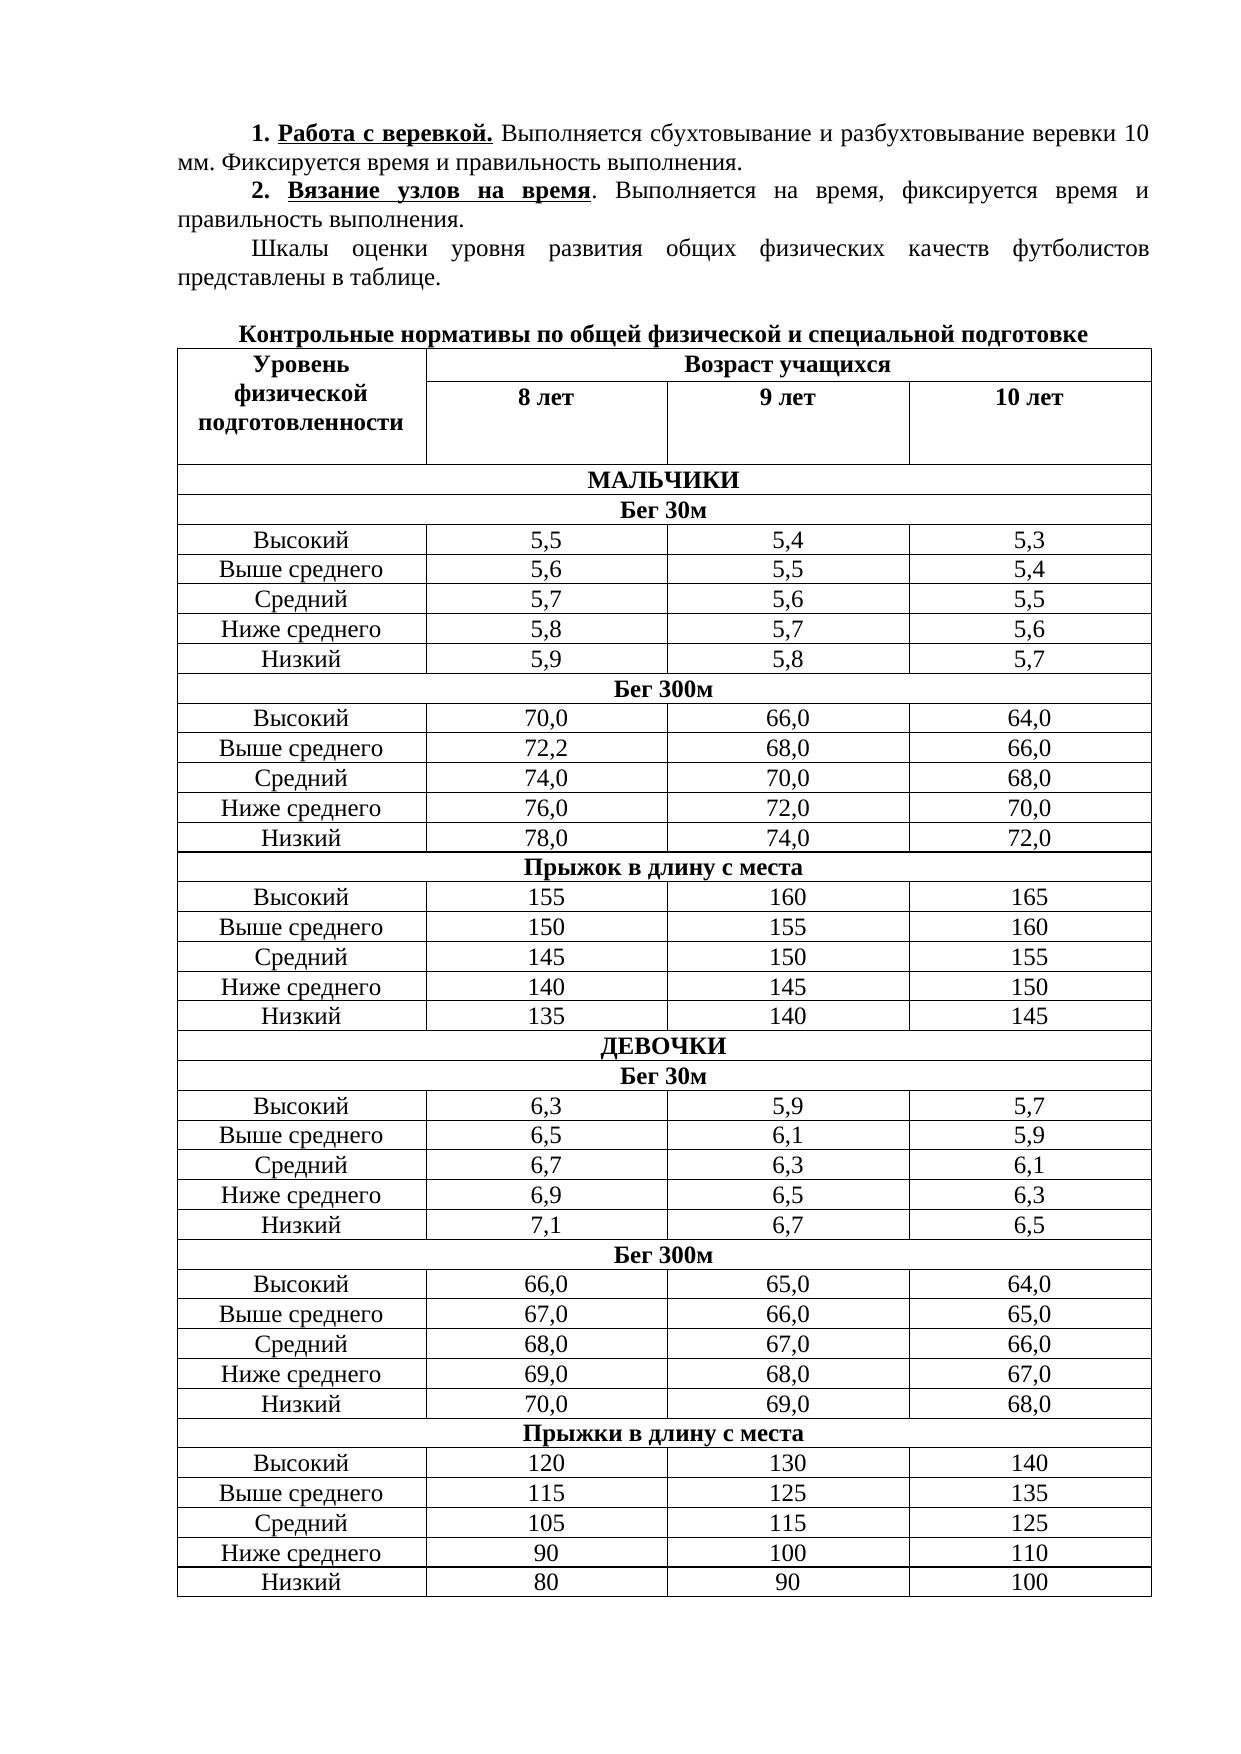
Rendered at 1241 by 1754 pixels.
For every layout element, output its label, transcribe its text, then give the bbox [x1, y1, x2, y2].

table_cell Выше среднего [178, 1478, 426, 1507]
table_cell Средний [178, 942, 426, 971]
table_cell 6,5 [668, 1180, 909, 1209]
table_cell 65,0 [910, 1299, 1151, 1328]
table_cell 70,0 [427, 704, 667, 732]
text Шкалы оценки уровня развития общих физических качеств футболистов представлены в таблице. [177, 233, 1149, 291]
table_cell 155 [427, 882, 667, 911]
table_cell 68,0 [668, 1359, 909, 1388]
text 1. Работа с веревкой. Выполняется сбухтовывание и разбухтовывание веревки 10 мм. Фиксируется время и правильность выполнения. [177, 118, 1149, 176]
table_cell 6,7 [427, 1150, 667, 1179]
table_cell 150 [910, 972, 1151, 1000]
table_cell Средний [178, 1508, 426, 1537]
table_cell 70,0 [910, 793, 1151, 822]
table_cell 150 [427, 912, 667, 941]
table_cell 69,0 [427, 1359, 667, 1388]
table_cell 8 лет [427, 382, 667, 464]
table_cell Низкий [178, 1389, 426, 1417]
table_cell 74,0 [668, 823, 909, 851]
table_cell 6,3 [427, 1091, 667, 1119]
table_cell Средний [178, 1329, 426, 1358]
table_cell 66,0 [427, 1270, 667, 1298]
table_cell 6,1 [668, 1121, 909, 1149]
table_cell 70,0 [427, 1389, 667, 1417]
table_header Возраст учащихся [427, 349, 1151, 381]
table_cell 125 [910, 1508, 1151, 1537]
table_cell Низкий [178, 1001, 426, 1030]
table_cell 64,0 [910, 704, 1151, 732]
table_cell Бег 300м [178, 1240, 1151, 1268]
table_cell 68,0 [910, 1389, 1151, 1417]
table_cell 5,9 [668, 1091, 909, 1119]
table_cell 69,0 [668, 1389, 909, 1417]
table_cell 10 лет [910, 382, 1151, 464]
table_cell Низкий [178, 823, 426, 851]
table_cell 115 [427, 1478, 667, 1507]
table_cell 125 [668, 1478, 909, 1507]
table_cell 135 [427, 1001, 667, 1030]
table_cell 100 [668, 1538, 909, 1566]
table_cell Выше среднего [178, 1121, 426, 1149]
table_cell 160 [668, 882, 909, 911]
table_cell 5,7 [910, 644, 1151, 673]
table_cell 67,0 [910, 1359, 1151, 1388]
table_cell 80 [427, 1568, 667, 1596]
table_cell 6,5 [427, 1121, 667, 1149]
table_cell Высокий [178, 525, 426, 553]
table_cell 65,0 [668, 1270, 909, 1298]
table_cell Ниже среднего [178, 1359, 426, 1388]
table_cell 68,0 [668, 733, 909, 762]
table_cell 6,3 [910, 1180, 1151, 1209]
table_cell Ниже среднего [178, 793, 426, 822]
table_cell 66,0 [668, 1299, 909, 1328]
table_cell Ниже среднего [178, 614, 426, 643]
table_cell 5,5 [668, 555, 909, 583]
table_cell Бег 30м [178, 1061, 1151, 1090]
table_cell 5,5 [427, 525, 667, 553]
table_cell 155 [668, 912, 909, 941]
table_cell Ниже среднего [178, 1180, 426, 1209]
table_cell 140 [427, 972, 667, 1000]
table_cell 100 [910, 1568, 1151, 1596]
table_cell 160 [910, 912, 1151, 941]
table_cell 6,7 [668, 1210, 909, 1239]
table_cell 105 [427, 1508, 667, 1537]
table_cell Бег 300м [178, 674, 1151, 702]
table_cell 5,6 [910, 614, 1151, 643]
table_cell 5,4 [910, 555, 1151, 583]
table_cell Средний [178, 763, 426, 792]
table_cell 5,9 [427, 644, 667, 673]
table_cell Бег 30м [178, 495, 1151, 524]
table_cell Выше среднего [178, 912, 426, 941]
table_cell Прыжок в длину с места [178, 853, 1151, 881]
table_cell 78,0 [427, 823, 667, 851]
table_cell 5,7 [427, 584, 667, 613]
table_cell 5,8 [668, 644, 909, 673]
table_cell 74,0 [427, 763, 667, 792]
table_cell 68,0 [910, 763, 1151, 792]
table_cell Низкий [178, 1210, 426, 1239]
table_cell 7,1 [427, 1210, 667, 1239]
table_cell 5,6 [668, 584, 909, 613]
table_cell 5,7 [910, 1091, 1151, 1119]
table_cell Выше среднего [178, 733, 426, 762]
table_cell 5,8 [427, 614, 667, 643]
table_cell Высокий [178, 704, 426, 732]
table_cell Прыжки в длину с места [178, 1419, 1151, 1447]
table_cell 145 [910, 1001, 1151, 1030]
table_cell 64,0 [910, 1270, 1151, 1298]
table_cell Высокий [178, 1448, 426, 1477]
table_cell 72,2 [427, 733, 667, 762]
table_cell Низкий [178, 1568, 426, 1596]
text Контрольные нормативы по общей физической и специальной подготовке [177, 319, 1149, 348]
table_cell 66,0 [668, 704, 909, 732]
table_cell Высокий [178, 1270, 426, 1298]
table_cell 90 [668, 1568, 909, 1596]
table_cell Высокий [178, 1091, 426, 1119]
table_cell 115 [668, 1508, 909, 1537]
table_cell 145 [427, 942, 667, 971]
table_cell Ниже среднего [178, 1538, 426, 1566]
table_cell 130 [668, 1448, 909, 1477]
table_cell 72,0 [910, 823, 1151, 851]
table_cell 5,4 [668, 525, 909, 553]
table_cell 90 [427, 1538, 667, 1566]
table_cell 150 [668, 942, 909, 971]
table_cell 120 [427, 1448, 667, 1477]
table_cell 110 [910, 1538, 1151, 1566]
table_cell 155 [910, 942, 1151, 971]
table_cell Выше среднего [178, 1299, 426, 1328]
table_header Уровень физической подготовленности [178, 349, 426, 464]
table_cell Ниже среднего [178, 972, 426, 1000]
table_cell 68,0 [427, 1329, 667, 1358]
table_cell 76,0 [427, 793, 667, 822]
table_cell 66,0 [910, 1329, 1151, 1358]
table_cell 165 [910, 882, 1151, 911]
table_cell 66,0 [910, 733, 1151, 762]
table_cell 70,0 [668, 763, 909, 792]
table_cell 135 [910, 1478, 1151, 1507]
table_cell МАЛЬЧИКИ [178, 465, 1151, 494]
table_cell 5,9 [910, 1121, 1151, 1149]
table_cell 5,7 [668, 614, 909, 643]
table_cell 6,1 [910, 1150, 1151, 1179]
table_cell 145 [668, 972, 909, 1000]
table_cell Выше среднего [178, 555, 426, 583]
text 2. Вязание узлов на время. Выполняется на время, фиксируется время и правильность выполнения. [177, 176, 1149, 233]
table_cell Низкий [178, 644, 426, 673]
table_cell 6,5 [910, 1210, 1151, 1239]
table_cell ДЕВОЧКИ [178, 1031, 1151, 1060]
table_cell 5,6 [427, 555, 667, 583]
table_cell 67,0 [668, 1329, 909, 1358]
table_cell 6,3 [668, 1150, 909, 1179]
table_cell 140 [668, 1001, 909, 1030]
table_cell 67,0 [427, 1299, 667, 1328]
table_cell 6,9 [427, 1180, 667, 1209]
table_cell 9 лет [668, 382, 909, 464]
table_cell 72,0 [668, 793, 909, 822]
table_cell 5,3 [910, 525, 1151, 553]
table_cell 5,5 [910, 584, 1151, 613]
table_cell Высокий [178, 882, 426, 911]
table_cell 140 [910, 1448, 1151, 1477]
table_cell Средний [178, 584, 426, 613]
table_cell Средний [178, 1150, 426, 1179]
